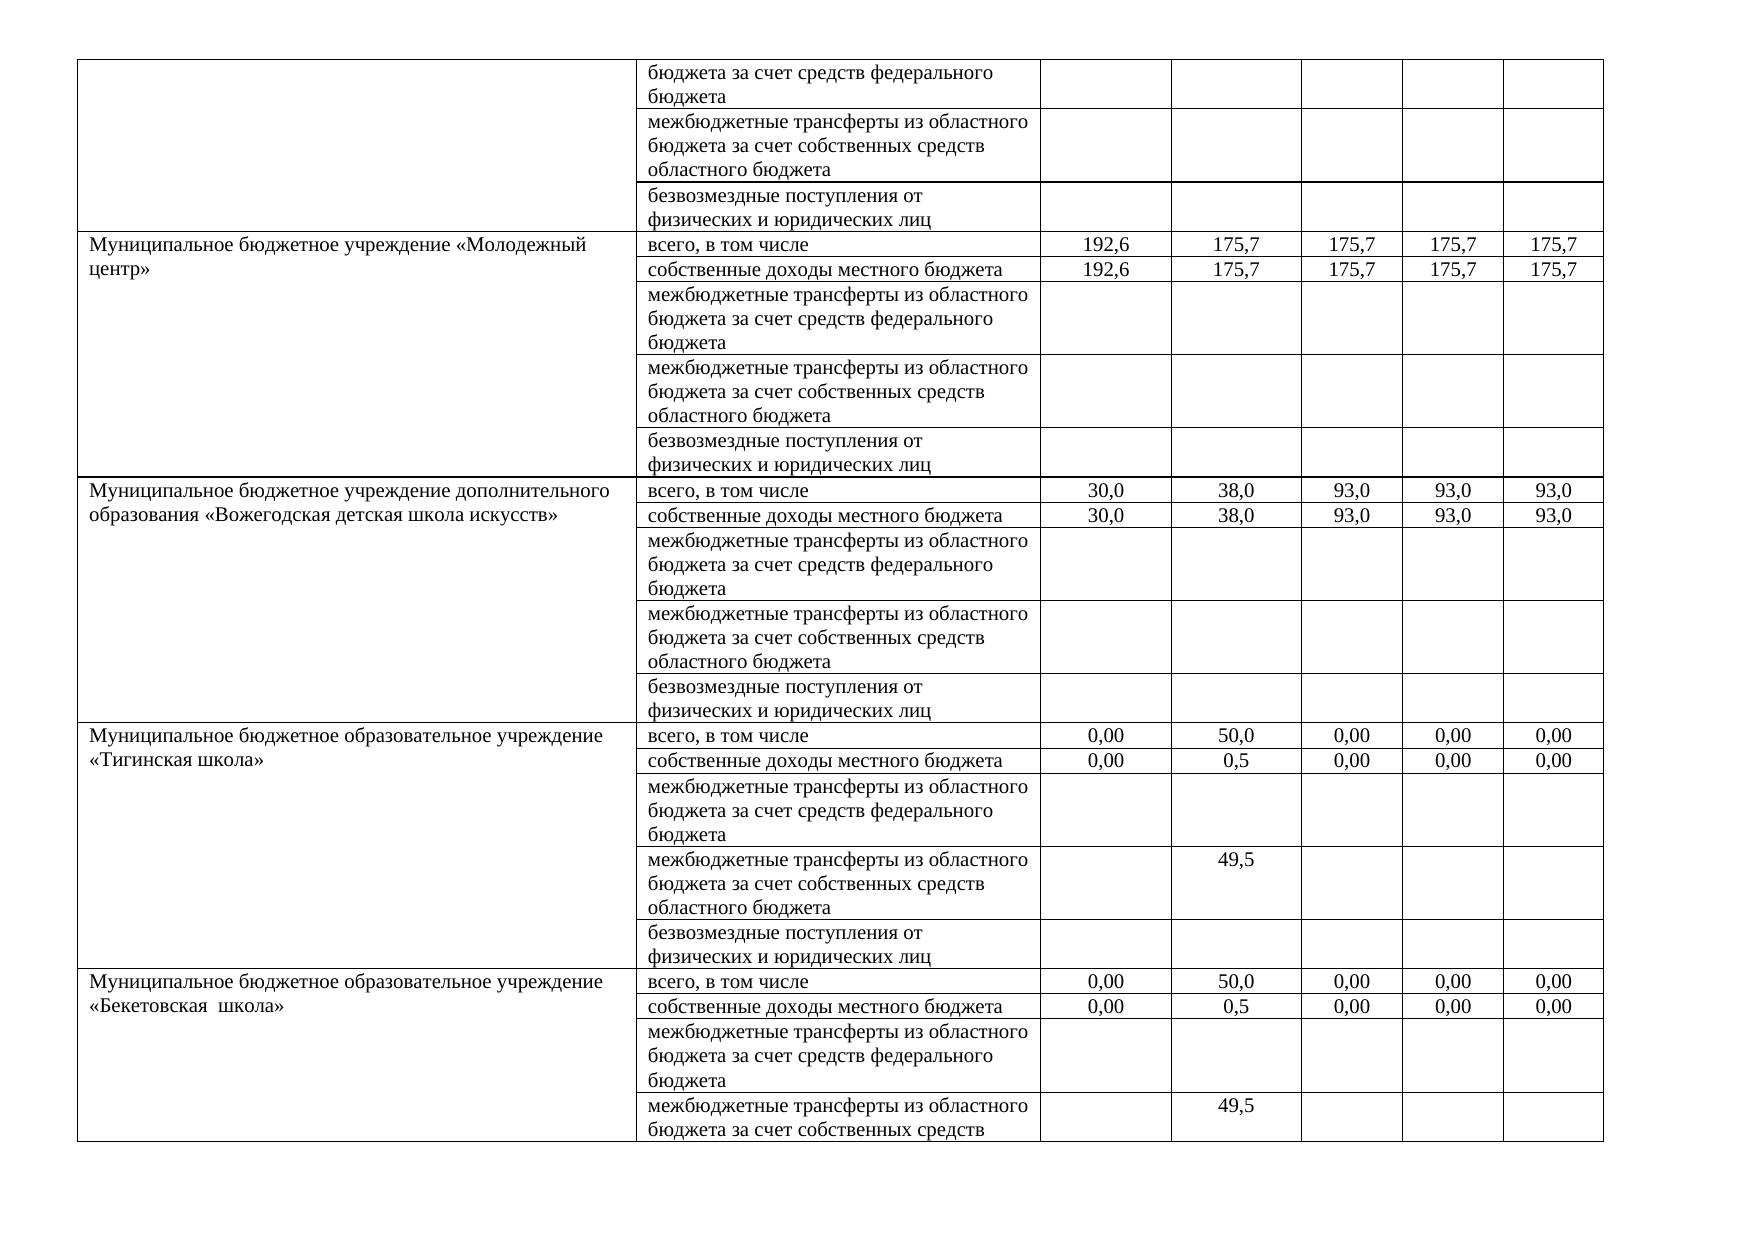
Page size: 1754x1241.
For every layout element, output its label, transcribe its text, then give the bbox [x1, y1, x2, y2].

table_cell 175,7 [1504, 232, 1603, 256]
table_cell [1403, 355, 1503, 427]
table_cell безвозмездные поступления от физических и юридических лиц [637, 920, 1040, 968]
table_cell [1172, 428, 1301, 476]
table_cell [1302, 1019, 1402, 1092]
table_cell 93,0 [1504, 478, 1603, 502]
table_cell [1172, 774, 1301, 846]
table_cell 0,00 [1041, 969, 1171, 993]
table_cell [1041, 774, 1171, 846]
table_cell 175,7 [1403, 257, 1503, 281]
table_cell [1041, 1019, 1171, 1092]
table_cell 0,00 [1302, 994, 1402, 1018]
table_cell 0,00 [1041, 723, 1171, 747]
table_cell [1504, 1019, 1603, 1092]
table_cell [1302, 847, 1402, 919]
table_cell [1302, 920, 1402, 968]
table_cell 0,00 [1504, 969, 1603, 993]
table_cell [1504, 847, 1603, 919]
table_cell [1403, 920, 1503, 968]
table_cell [1504, 1093, 1603, 1141]
table_cell 93,0 [1302, 503, 1402, 527]
table_cell 0,00 [1302, 749, 1402, 772]
table_cell [1172, 355, 1301, 427]
table_cell [1403, 109, 1503, 181]
table_cell [1403, 282, 1503, 354]
table_cell [1041, 920, 1171, 968]
table_cell [1172, 282, 1301, 354]
table_cell 0,00 [1504, 723, 1603, 747]
table_cell 93,0 [1403, 503, 1503, 527]
table_cell [1302, 355, 1402, 427]
table_cell [1302, 282, 1402, 354]
table_cell 0,00 [1504, 994, 1603, 1018]
table_cell [1504, 183, 1603, 231]
table_cell 0,00 [1504, 749, 1603, 772]
table_cell [1504, 920, 1603, 968]
table_cell [1504, 60, 1603, 108]
table_cell всего, в том числе [637, 478, 1040, 502]
table_cell [1041, 528, 1171, 600]
table_cell 175,7 [1172, 232, 1301, 256]
table_cell [1504, 601, 1603, 673]
table_cell [1172, 183, 1301, 231]
table_cell [1041, 282, 1171, 354]
table_cell [1041, 847, 1171, 919]
table_cell 0,5 [1172, 749, 1301, 772]
table_cell 38,0 [1172, 503, 1301, 527]
table_cell [1403, 528, 1503, 600]
table_cell [1041, 601, 1171, 673]
table_cell [1403, 60, 1503, 108]
table_cell 93,0 [1302, 478, 1402, 502]
table_cell [1504, 109, 1603, 181]
table_cell [1302, 109, 1402, 181]
table_cell [1504, 355, 1603, 427]
table_cell всего, в том числе [637, 723, 1040, 747]
table_cell [1302, 428, 1402, 476]
table_cell 0,00 [1403, 969, 1503, 993]
table_cell межбюджетные трансферты из областного бюджета за счет собственных средств областного бюджета [637, 847, 1040, 919]
table_cell [1172, 674, 1301, 722]
table_cell собственные доходы местного бюджета [637, 503, 1040, 527]
table_cell 0,00 [1302, 723, 1402, 747]
table_cell [1302, 601, 1402, 673]
table_cell [1302, 60, 1402, 108]
table_cell 192,6 [1041, 257, 1171, 281]
table_cell Муниципальное бюджетное учреждение «Молодежный центр» [78, 232, 636, 476]
table_cell [1302, 528, 1402, 600]
table_cell [1504, 674, 1603, 722]
table_cell [1172, 109, 1301, 181]
table_cell собственные доходы местного бюджета [637, 749, 1040, 772]
table_cell безвозмездные поступления от физических и юридических лиц [637, 428, 1040, 476]
table_cell [1403, 1019, 1503, 1092]
table_cell 49,5 [1172, 847, 1301, 919]
table_cell межбюджетные трансферты из областного бюджета за счет собственных средств областного бюджета [637, 355, 1040, 427]
table_cell собственные доходы местного бюджета [637, 257, 1040, 281]
table_cell 38,0 [1172, 478, 1301, 502]
table_cell Муниципальное бюджетное образовательное учреждение «Бекетовская школа» [78, 969, 636, 1141]
table_cell Муниципальное бюджетное учреждение дополнительного образования «Вожегодская детская школа искусств» [78, 478, 636, 722]
table_cell [1041, 355, 1171, 427]
table_cell 192,6 [1041, 232, 1171, 256]
table_cell [1403, 674, 1503, 722]
table_cell межбюджетные трансферты из областного бюджета за счет средств федерального бюджета [637, 774, 1040, 846]
table_cell 50,0 [1172, 723, 1301, 747]
table_cell 50,0 [1172, 969, 1301, 993]
table_cell [1302, 774, 1402, 846]
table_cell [637, 1093, 1040, 1141]
table_cell 30,0 [1041, 478, 1171, 502]
table_cell 0,00 [1041, 749, 1171, 772]
table_cell безвозмездные поступления от физических и юридических лиц [637, 183, 1040, 231]
table_cell 0,00 [1041, 994, 1171, 1018]
table_cell [1504, 528, 1603, 600]
table_cell безвозмездные поступления от физических и юридических лиц [637, 674, 1040, 722]
table_cell межбюджетные трансферты из областного бюджета за счет собственных средств областного бюджета [637, 109, 1040, 181]
table_cell [1041, 428, 1171, 476]
table_cell 0,00 [1403, 749, 1503, 772]
table_cell Муниципальное бюджетное образовательное учреждение «Тигинская школа» [78, 723, 636, 968]
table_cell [637, 1019, 1040, 1092]
table_cell 0,00 [1403, 994, 1503, 1018]
table_cell 30,0 [1041, 503, 1171, 527]
table_cell [1302, 674, 1402, 722]
table_cell 49,5 [1172, 1093, 1301, 1141]
table_cell [1041, 674, 1171, 722]
table_cell собственные доходы местного бюджета [637, 994, 1040, 1018]
table_cell 175,7 [1302, 232, 1402, 256]
table_cell [1403, 428, 1503, 476]
table_cell всего, в том числе [637, 232, 1040, 256]
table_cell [637, 60, 1040, 108]
table_cell [1403, 1093, 1503, 1141]
table_cell [1504, 774, 1603, 846]
table_cell 93,0 [1403, 478, 1503, 502]
table_cell [1403, 847, 1503, 919]
table_cell [1403, 183, 1503, 231]
table_cell межбюджетные трансферты из областного бюджета за счет средств федерального бюджета [637, 282, 1040, 354]
table_cell 93,0 [1504, 503, 1603, 527]
table_cell 175,7 [1403, 232, 1503, 256]
table_cell [1504, 428, 1603, 476]
table_cell [1041, 60, 1171, 108]
table_cell [1172, 528, 1301, 600]
table_cell [1302, 183, 1402, 231]
table_cell 175,7 [1504, 257, 1603, 281]
table_cell [1041, 109, 1171, 181]
table_cell [1504, 282, 1603, 354]
table_cell [1302, 1093, 1402, 1141]
table_cell 175,7 [1302, 257, 1402, 281]
table_cell [1041, 1093, 1171, 1141]
table_cell [1403, 601, 1503, 673]
table_cell 0,00 [1403, 723, 1503, 747]
table_cell [1172, 601, 1301, 673]
table_cell [1172, 60, 1301, 108]
table_cell [1172, 920, 1301, 968]
table_cell [1172, 1019, 1301, 1092]
table_cell межбюджетные трансферты из областного бюджета за счет собственных средств областного бюджета [637, 601, 1040, 673]
table_cell [1403, 774, 1503, 846]
table_cell 0,5 [1172, 994, 1301, 1018]
table_cell 175,7 [1172, 257, 1301, 281]
table_cell 0,00 [1302, 969, 1402, 993]
table_cell [1041, 183, 1171, 231]
table_cell всего, в том числе [637, 969, 1040, 993]
table_cell межбюджетные трансферты из областного бюджета за счет средств федерального бюджета [637, 528, 1040, 600]
